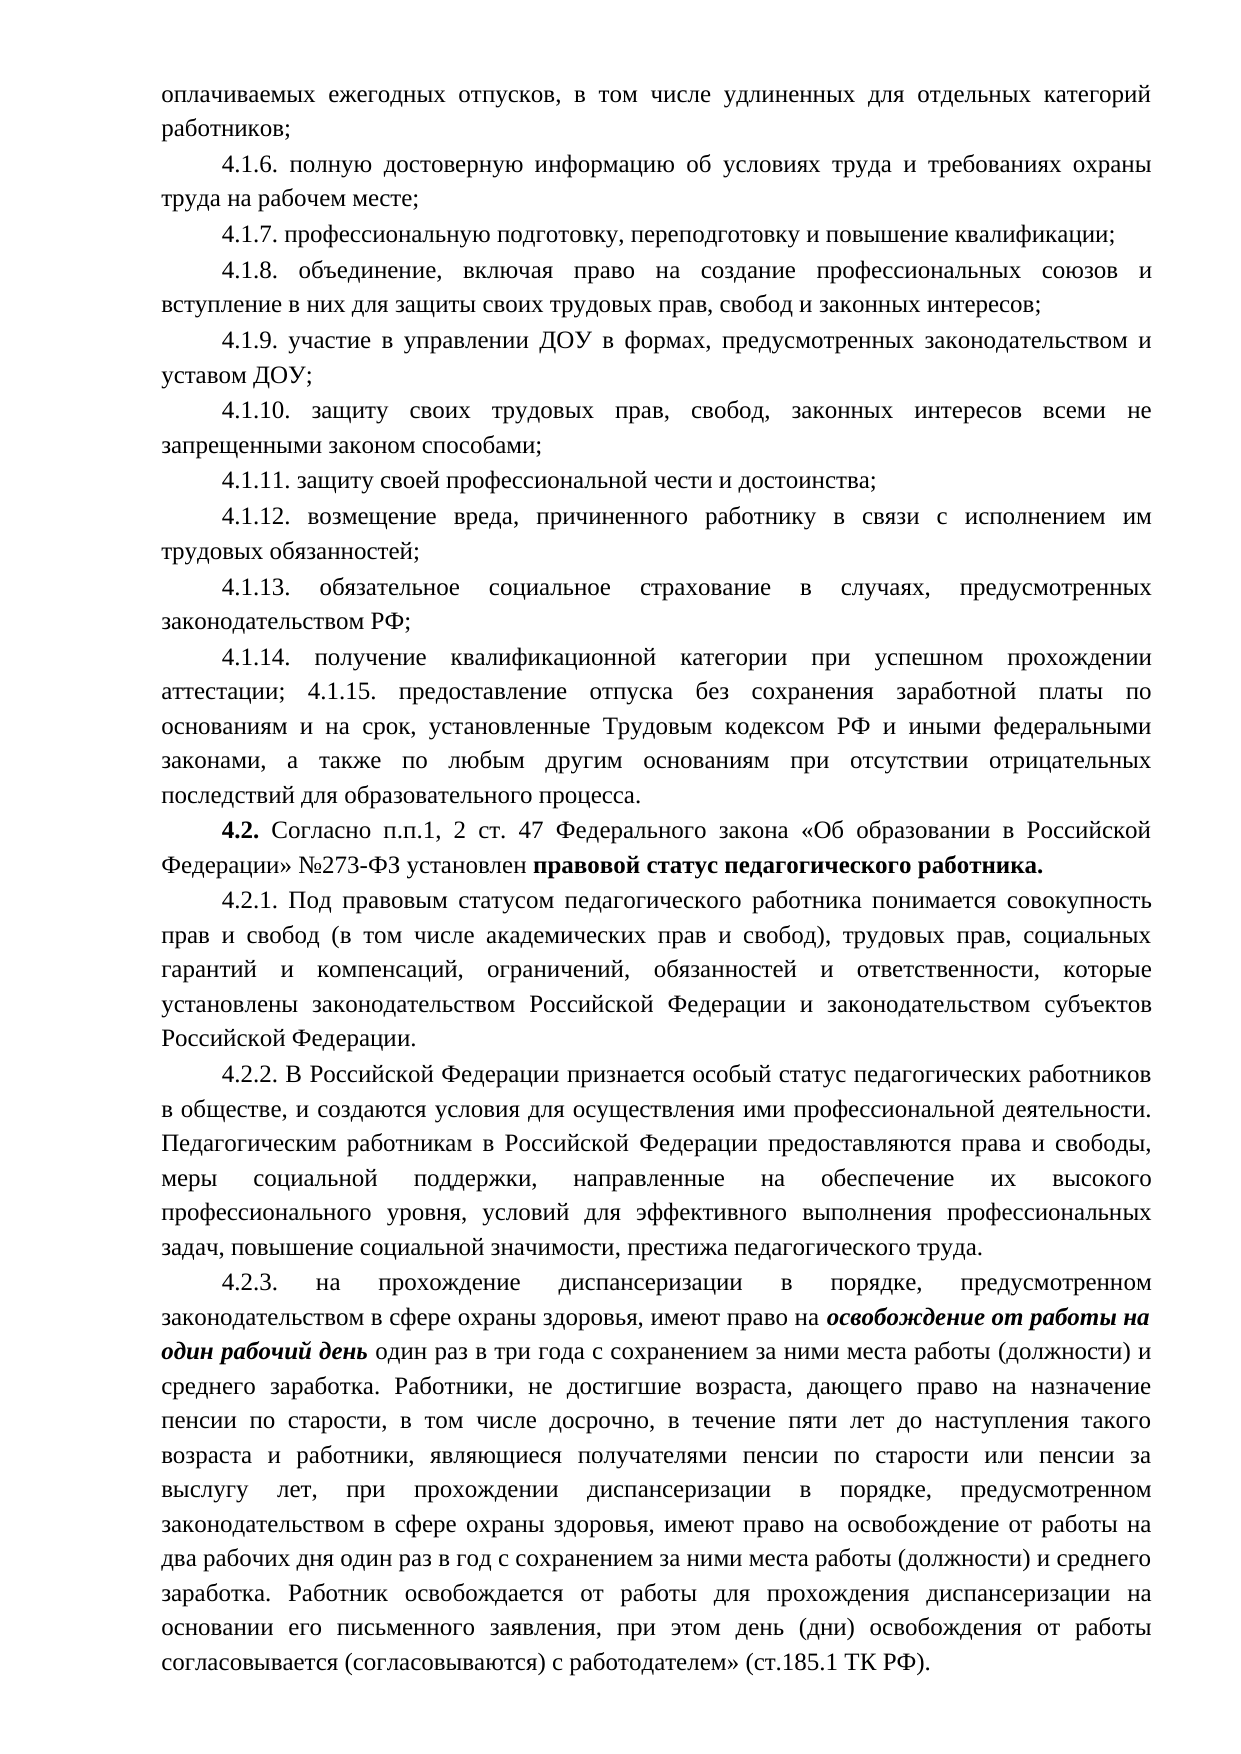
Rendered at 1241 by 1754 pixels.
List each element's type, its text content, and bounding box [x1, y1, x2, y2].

text 4.1.6. полную достоверную информацию об условиях труда и требованиях охраны труда на рабочем месте; [161, 149, 1152, 212]
text 4.1.9. участие в управлении ДОУ в формах, предусмотренных законодательством и уставом ДОУ; [161, 325, 1152, 388]
text 4.1.13. обязательное социальное страхование в случаях, предусмотренных законодательством РФ; [161, 572, 1152, 635]
text 4.2. Согласно п.п.1, 2 ст. 47 Федерального закона «Об образовании в Российской Федерации» №273-ФЗ установлен правовой статус педагогического работника. [161, 815, 1152, 879]
text 4.1.10. защиту своих трудовых прав, свобод, законных интересов всеми не запрещенными законом способами; [161, 395, 1152, 459]
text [161, 79, 1152, 142]
text 4.2.3. на прохождение диспансеризации в порядке, предусмотренном законодательством в сфере охраны здоровья, имеют право на освобождение от работы на один рабочий день один раз в три года с сохранением за ними места работы (должности) и среднего заработка. Работники, не достигшие возраста, дающего право на назначение пенсии по старости, в том числе досрочно, в течение пяти лет до наступления такого возраста и работники, являющиеся получателями пенсии по старости или пенсии за выслугу лет, при прохождении диспансеризации в порядке, предусмотренном законодательством в сфере охраны здоровья, имеют право на освобождение от работы на два рабочих дня один раз в год с сохранением за ними места работы (должности) и среднего заработка. Работник освобождается от работы для прохождения диспансеризации на основании его письменного заявления, при этом день (дни) освобождения от работы согласовывается (согласовываются) с работодателем» (ст.185.1 ТК РФ). [161, 1267, 1152, 1675]
text 4.2.1. Под правовым статусом педагогического работника понимается совокупность прав и свобод (в том числе академических прав и свобод), трудовых прав, социальных гарантий и компенсаций, ограничений, обязанностей и ответственности, которые установлены законодательством Российской Федерации и законодательством субъектов Российской Федерации. [161, 886, 1152, 1052]
text 4.2.2. В Российской Федерации признается особый статус педагогических работников в обществе, и создаются условия для осуществления ими профессиональной деятельности. Педагогическим работникам в Российской Федерации предоставляются права и свободы, меры социальной поддержки, направленные на обеспечение их высокого профессионального уровня, условий для эффективного выполнения профессиональных задач, повышение социальной значимости, престижа педагогического труда. [161, 1059, 1152, 1260]
text 4.1.14. получение квалификационной категории при успешном прохождении аттестации; 4.1.15. предоставление отпуска без сохранения заработной платы по основаниям и на срок, установленные Трудовым кодексом РФ и иными федеральными законами, а также по любым другим основаниям при отсутствии отрицательных последствий для образовательного процесса. [161, 642, 1152, 808]
text 4.1.8. объединение, включая право на создание профессиональных союзов и вступление в них для защиты своих трудовых прав, свобод и законных интересов; [161, 255, 1152, 318]
text 4.1.7. профессиональную подготовку, переподготовку и повышение квалификации; [161, 219, 1152, 248]
text 4.1.12. возмещение вреда, причиненного работнику в связи с исполнением им трудовых обязанностей; [161, 501, 1152, 564]
text 4.1.11. защиту своей профессиональной чести и достоинства; [161, 466, 1152, 494]
